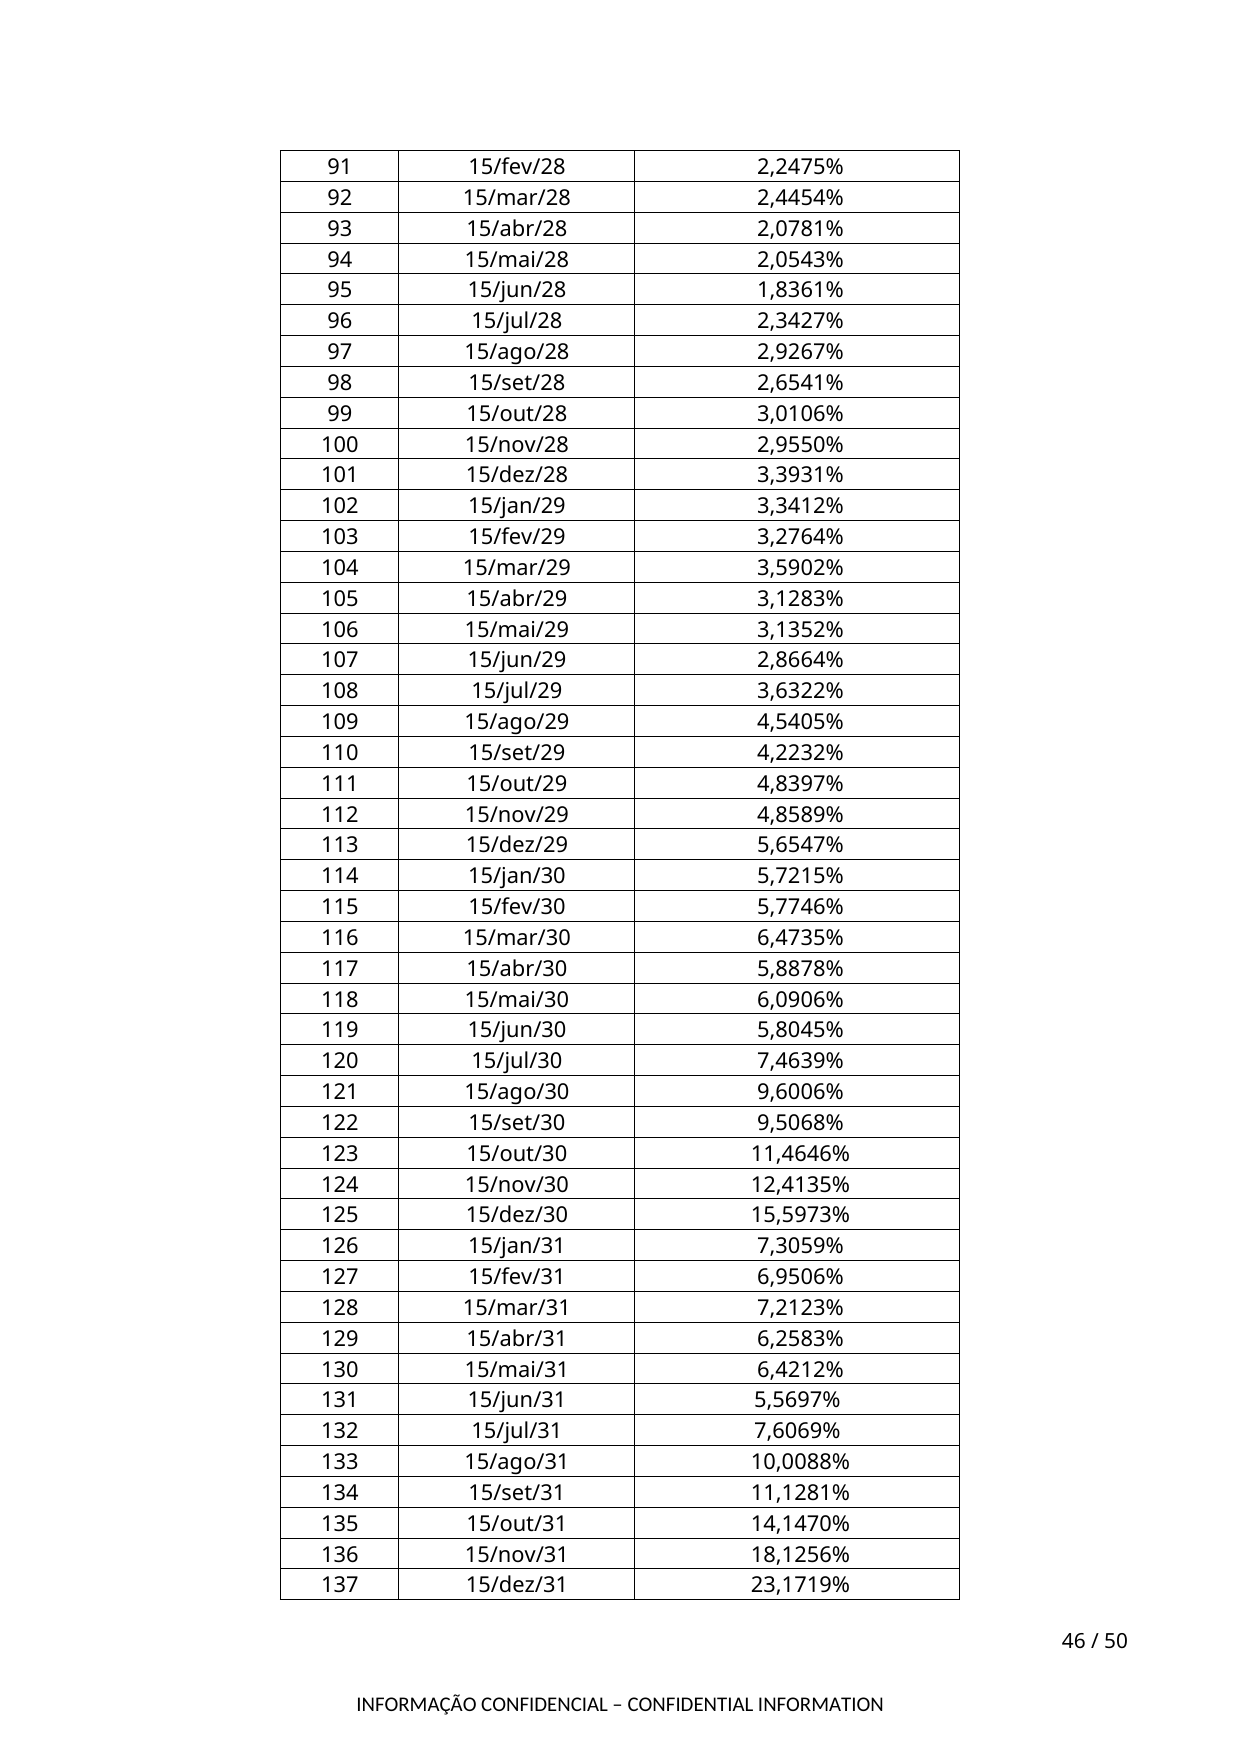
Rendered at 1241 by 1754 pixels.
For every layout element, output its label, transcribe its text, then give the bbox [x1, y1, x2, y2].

table_cell 11,4646% [635, 1138, 959, 1167]
table_cell 137 [281, 1569, 398, 1599]
table_cell 113 [281, 829, 398, 859]
table_cell 15/nov/29 [399, 799, 634, 828]
table_cell 115 [281, 891, 398, 921]
table_cell 15/jul/29 [399, 675, 634, 705]
table_cell 15/dez/31 [399, 1569, 634, 1599]
table_cell 94 [281, 244, 398, 273]
table_cell 15/jun/30 [399, 1014, 634, 1044]
table_cell 15/out/30 [399, 1138, 634, 1167]
table_cell 91 [281, 151, 398, 181]
table_cell 15/mar/29 [399, 552, 634, 582]
table_cell 2,9550% [635, 429, 959, 458]
table_cell 15,5973% [635, 1199, 959, 1229]
table_cell 107 [281, 644, 398, 674]
table_cell 6,2583% [635, 1323, 959, 1352]
table_cell 3,2764% [635, 521, 959, 551]
table_cell 15/ago/31 [399, 1446, 634, 1476]
table_cell 100 [281, 429, 398, 458]
table_cell 15/fev/28 [399, 151, 634, 181]
table_cell 15/abr/29 [399, 583, 634, 612]
table_cell 102 [281, 490, 398, 520]
table_cell 109 [281, 706, 398, 736]
table_cell 7,3059% [635, 1230, 959, 1260]
table_cell 15/nov/31 [399, 1539, 634, 1568]
table_cell 123 [281, 1138, 398, 1167]
table_cell 5,7746% [635, 891, 959, 921]
table_cell 15/abr/30 [399, 953, 634, 982]
table_cell 11,1281% [635, 1477, 959, 1507]
table_cell 3,3931% [635, 459, 959, 489]
table_cell 15/nov/30 [399, 1169, 634, 1198]
table_cell 117 [281, 953, 398, 982]
table_cell 9,5068% [635, 1107, 959, 1137]
table_cell 119 [281, 1014, 398, 1044]
table_cell 112 [281, 799, 398, 828]
table_cell 15/dez/30 [399, 1199, 634, 1229]
table_cell 15/fev/30 [399, 891, 634, 921]
table_cell 15/mai/28 [399, 244, 634, 273]
table_cell 15/ago/29 [399, 706, 634, 736]
table_cell 4,5405% [635, 706, 959, 736]
table_cell 15/out/31 [399, 1508, 634, 1537]
table_cell 122 [281, 1107, 398, 1137]
table_cell 136 [281, 1539, 398, 1568]
table_cell 2,0781% [635, 213, 959, 242]
table_cell 7,6069% [635, 1415, 959, 1445]
table_cell 15/mai/29 [399, 614, 634, 643]
table_cell 134 [281, 1477, 398, 1507]
table_cell 2,6541% [635, 367, 959, 397]
table_cell 98 [281, 367, 398, 397]
table_cell 96 [281, 305, 398, 335]
table_cell 2,0543% [635, 244, 959, 273]
table_cell 15/mai/30 [399, 984, 634, 1013]
table_cell 120 [281, 1045, 398, 1075]
table_cell 92 [281, 182, 398, 212]
table_cell 23,1719% [635, 1569, 959, 1599]
table_cell 15/jan/29 [399, 490, 634, 520]
table_cell 15/jun/31 [399, 1384, 634, 1414]
table_cell 5,8045% [635, 1014, 959, 1044]
table_cell 15/dez/29 [399, 829, 634, 859]
table_cell 15/jun/28 [399, 274, 634, 304]
table_cell 129 [281, 1323, 398, 1352]
table_cell 15/jan/30 [399, 860, 634, 890]
table_cell 15/jan/31 [399, 1230, 634, 1260]
table_cell 15/ago/30 [399, 1076, 634, 1106]
table_cell 15/ago/28 [399, 336, 634, 366]
table_cell 15/set/30 [399, 1107, 634, 1137]
table_cell 2,8664% [635, 644, 959, 674]
table_cell 125 [281, 1199, 398, 1229]
table_cell 101 [281, 459, 398, 489]
table_cell 95 [281, 274, 398, 304]
table_cell 14,1470% [635, 1508, 959, 1537]
table_cell 105 [281, 583, 398, 612]
table_cell 6,4212% [635, 1354, 959, 1383]
table_cell 12,4135% [635, 1169, 959, 1198]
table_cell 108 [281, 675, 398, 705]
table_cell 15/set/31 [399, 1477, 634, 1507]
table_cell 130 [281, 1354, 398, 1383]
table_cell 15/nov/28 [399, 429, 634, 458]
table_cell 10,0088% [635, 1446, 959, 1476]
table_cell 4,8397% [635, 768, 959, 797]
table_cell 118 [281, 984, 398, 1013]
table_cell 3,1352% [635, 614, 959, 643]
table_cell 3,3412% [635, 490, 959, 520]
table_cell 15/mai/31 [399, 1354, 634, 1383]
table_cell 3,1283% [635, 583, 959, 612]
table_cell 114 [281, 860, 398, 890]
table_cell 133 [281, 1446, 398, 1476]
table_cell 5,5697% [635, 1384, 959, 1414]
table_cell 116 [281, 922, 398, 952]
table_cell 2,9267% [635, 336, 959, 366]
table_cell 15/jun/29 [399, 644, 634, 674]
table_cell 93 [281, 213, 398, 242]
table_cell 5,7215% [635, 860, 959, 890]
table_cell 3,5902% [635, 552, 959, 582]
table_cell 15/mar/28 [399, 182, 634, 212]
table_cell 99 [281, 398, 398, 427]
table_cell 124 [281, 1169, 398, 1198]
table_cell 15/abr/28 [399, 213, 634, 242]
table_cell 9,6006% [635, 1076, 959, 1106]
table_cell 2,4454% [635, 182, 959, 212]
table_cell 2,3427% [635, 305, 959, 335]
table_cell 97 [281, 336, 398, 366]
table_cell 7,4639% [635, 1045, 959, 1075]
table_cell 132 [281, 1415, 398, 1445]
table_cell 6,0906% [635, 984, 959, 1013]
table_cell 15/set/29 [399, 737, 634, 767]
table_cell 2,2475% [635, 151, 959, 181]
table_cell 15/set/28 [399, 367, 634, 397]
table_cell 5,8878% [635, 953, 959, 982]
table_cell 4,2232% [635, 737, 959, 767]
table_cell 15/dez/28 [399, 459, 634, 489]
table_cell 6,4735% [635, 922, 959, 952]
table_cell 15/abr/31 [399, 1323, 634, 1352]
table_cell 106 [281, 614, 398, 643]
table_cell 15/mar/31 [399, 1292, 634, 1322]
table_cell 15/out/28 [399, 398, 634, 427]
table_cell 7,2123% [635, 1292, 959, 1322]
table_cell 1,8361% [635, 274, 959, 304]
table_cell 15/jul/31 [399, 1415, 634, 1445]
table_cell 15/out/29 [399, 768, 634, 797]
table_cell 110 [281, 737, 398, 767]
table_cell 103 [281, 521, 398, 551]
table_cell 5,6547% [635, 829, 959, 859]
table_cell 15/fev/31 [399, 1261, 634, 1291]
table_cell 15/jul/30 [399, 1045, 634, 1075]
table_cell 126 [281, 1230, 398, 1260]
table_cell 135 [281, 1508, 398, 1537]
table_cell 3,0106% [635, 398, 959, 427]
table_cell 131 [281, 1384, 398, 1414]
table_cell 111 [281, 768, 398, 797]
table_cell 15/jul/28 [399, 305, 634, 335]
table_cell 127 [281, 1261, 398, 1291]
table_cell 18,1256% [635, 1539, 959, 1568]
table_cell 15/mar/30 [399, 922, 634, 952]
table_cell 128 [281, 1292, 398, 1322]
table_cell 6,9506% [635, 1261, 959, 1291]
table_cell 4,8589% [635, 799, 959, 828]
table_cell 121 [281, 1076, 398, 1106]
table_cell 3,6322% [635, 675, 959, 705]
table_cell 104 [281, 552, 398, 582]
table_cell 15/fev/29 [399, 521, 634, 551]
